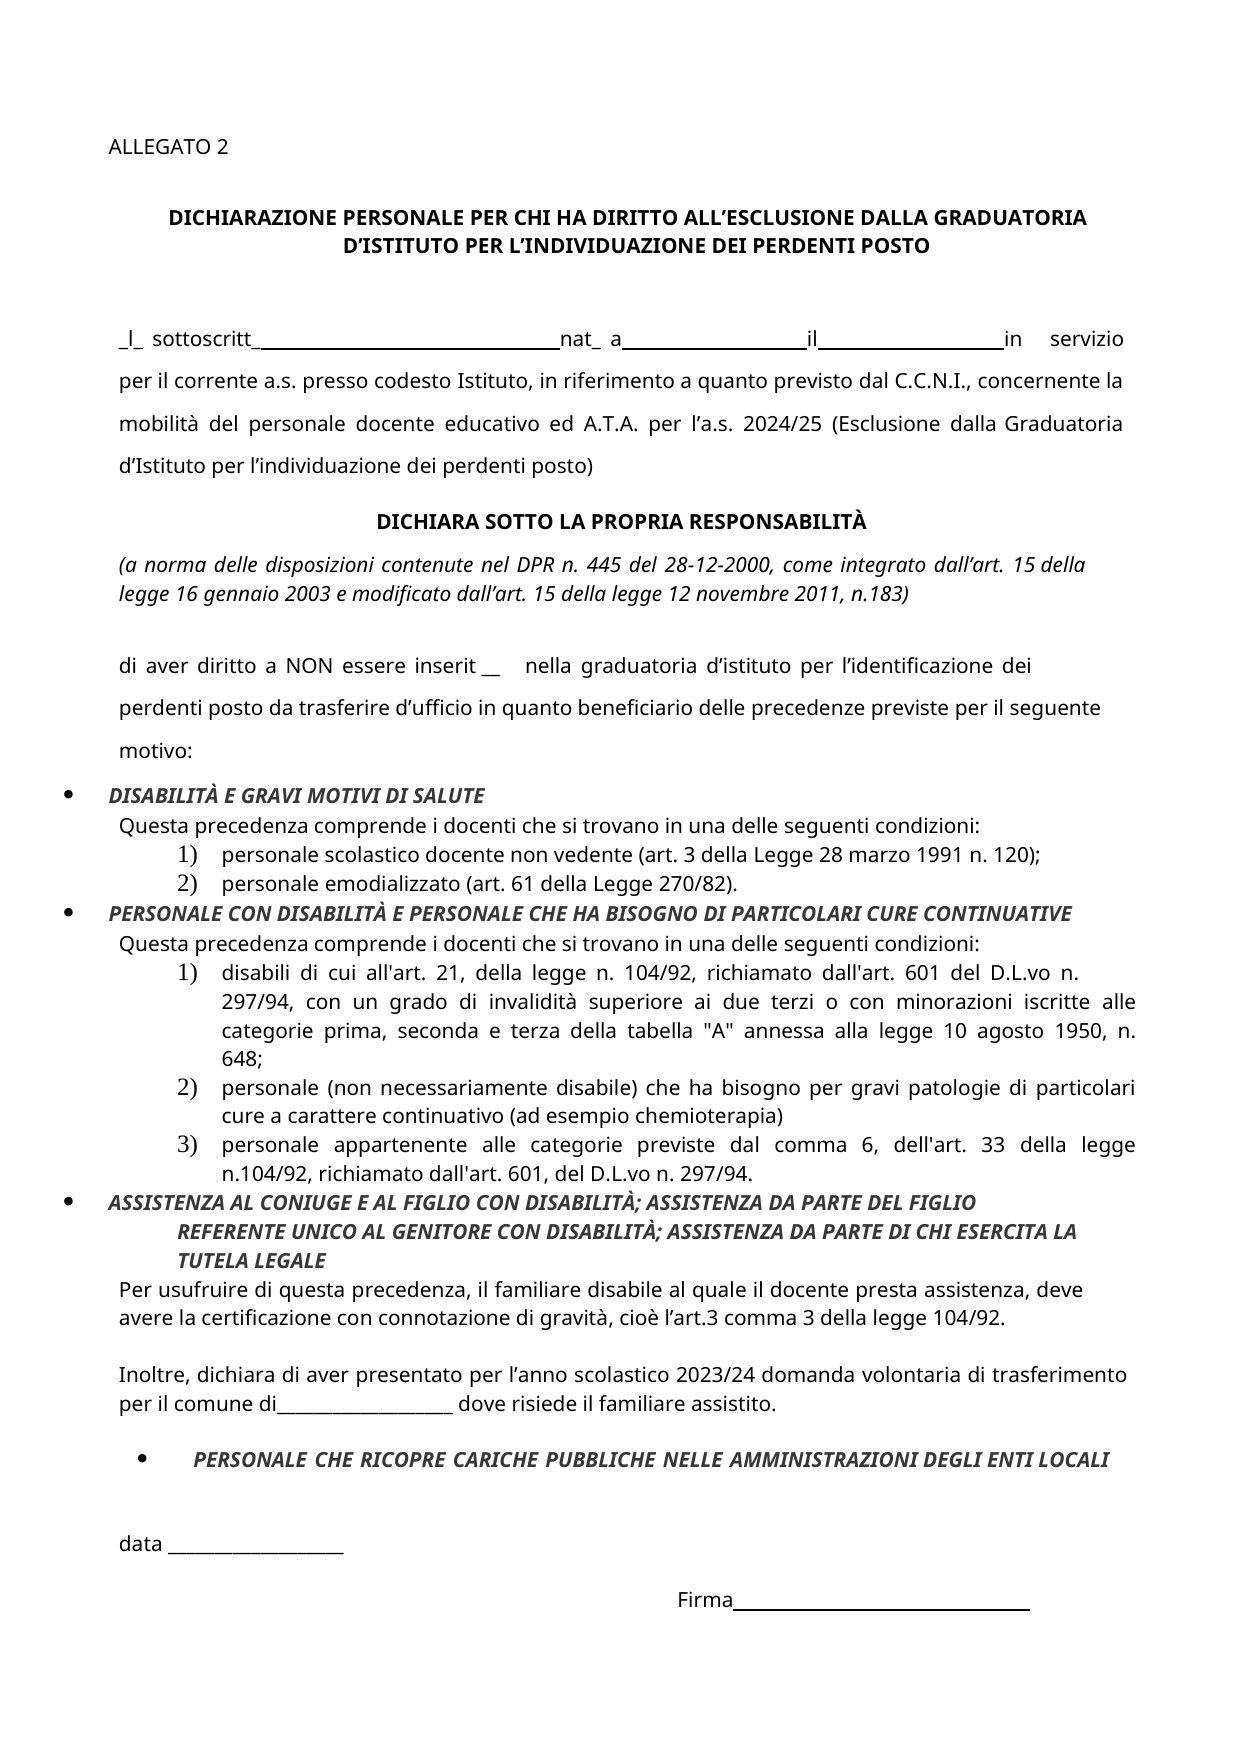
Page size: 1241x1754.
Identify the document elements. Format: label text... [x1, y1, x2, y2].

text Questa precedenza comprende i docenti che si trovano in una delle seguenti condizioni: [119, 811, 1136, 839]
list personale appartenente alle categorie previste dal comma 6, dell'art. 33 della legge n.104/92, richiamato dall'art. 601, del D.L.vo n. 297/94. [177, 1129, 1136, 1187]
subtitle PERSONALE CON DISABILITÀ E PERSONALE CHE HA BISOGNO DI PARTICOLARI CURE CONTINUATIVE [64, 899, 1136, 927]
subtitle PERSONALE CHE RICOPRE CARICHE PUBBLICHE NELLE AMMINISTRAZIONI DEGLI ENTI LOCALI [138, 1446, 1123, 1473]
list personale scolastico docente non vedente (art. 3 della Legge 28 marzo 1991 n. 120); [177, 839, 1136, 869]
text _l_ sottoscritt_ nat_ a il in servizio per il corrente a.s. presso codesto Istituto, in riferimento a quanto previsto dal C.C.N.I., concernente la mobilità del personale docente educativo ed A.T.A. per l’a.s. 2024/25 (Esclusione dalla Graduatoria d’Istituto per l’individuazione dei perdenti posto) [119, 324, 1124, 479]
subtitle DICHIARA SOTTO LA PROPRIA RESPONSABILITÀ [108, 507, 1134, 536]
list personale emodializzato (art. 61 della Legge 270/82). [177, 869, 1136, 897]
subtitle ASSISTENZA AL CONIUGE E AL FIGLIO CON DISABILITÀ; ASSISTENZA DA PARTE DEL FIGLIO [64, 1188, 1136, 1216]
text di aver diritto a NON essere inserit __ nella graduatoria d’istituto per l’identificazione dei perdenti posto da trasferire d’ufficio in quanto beneficiario delle precedenze previste per il seguente motivo: [119, 651, 1124, 764]
text Firma [677, 1585, 1136, 1613]
list disabili di cui all'art. 21, della legge n. 104/92, richiamato dall'art. 601 del D.L.vo n. [177, 957, 1136, 987]
subtitle DISABILITÀ E GRAVI MOTIVI DI SALUTE [64, 781, 1136, 809]
subtitle DICHIARAZIONE PERSONALE PER CHI HA DIRITTO ALL’ESCLUSIONE DALLA GRADUATORIA D’ISTITUTO PER L’INDIVIDUAZIONE DEI PERDENTI POSTO [148, 203, 1107, 260]
text Per usufruire di questa precedenza, il familiare disabile al quale il docente presta assistenza, deve avere la certificazione con connotazione di gravità, cioè l’art.3 comma 3 della legge 104/92. [119, 1274, 1102, 1332]
subtitle ALLEGATO 2 [108, 132, 1107, 160]
list personale (non necessariamente disabile) che ha bisogno per gravi patologie di particolari cure a carattere continuativo (ad esempio chemioterapia) [177, 1072, 1136, 1129]
text Questa precedenza comprende i docenti che si trovano in una delle seguenti condizioni: [119, 929, 1136, 957]
text 297/94, con un grado di invalidità superiore ai due terzi o con minorazioni iscritte alle categorie prima, seconda e terza della tabella "A" annessa alla legge 10 agosto 1950, n. 648; [221, 987, 1136, 1072]
text data ___________________ [119, 1529, 1128, 1557]
text Inoltre, dichiara di aver presentato per l’anno scolastico 2023/24 domanda volontaria di trasferimento per il comune di___________________ dove risiede il familiare assistito. [119, 1360, 1128, 1417]
text REFERENTE UNICO AL GENITORE CON DISABILITÀ; ASSISTENZA DA PARTE DI CHI ESERCITA LA TUTELA LEGALE [177, 1217, 1136, 1274]
text (a norma delle disposizioni contenute nel DPR n. 445 del 28-12-2000, come integrato dall’art. 15 della legge 16 gennaio 2003 e modificato dall’art. 15 della legge 12 novembre 2011, n.183) [119, 550, 1123, 607]
